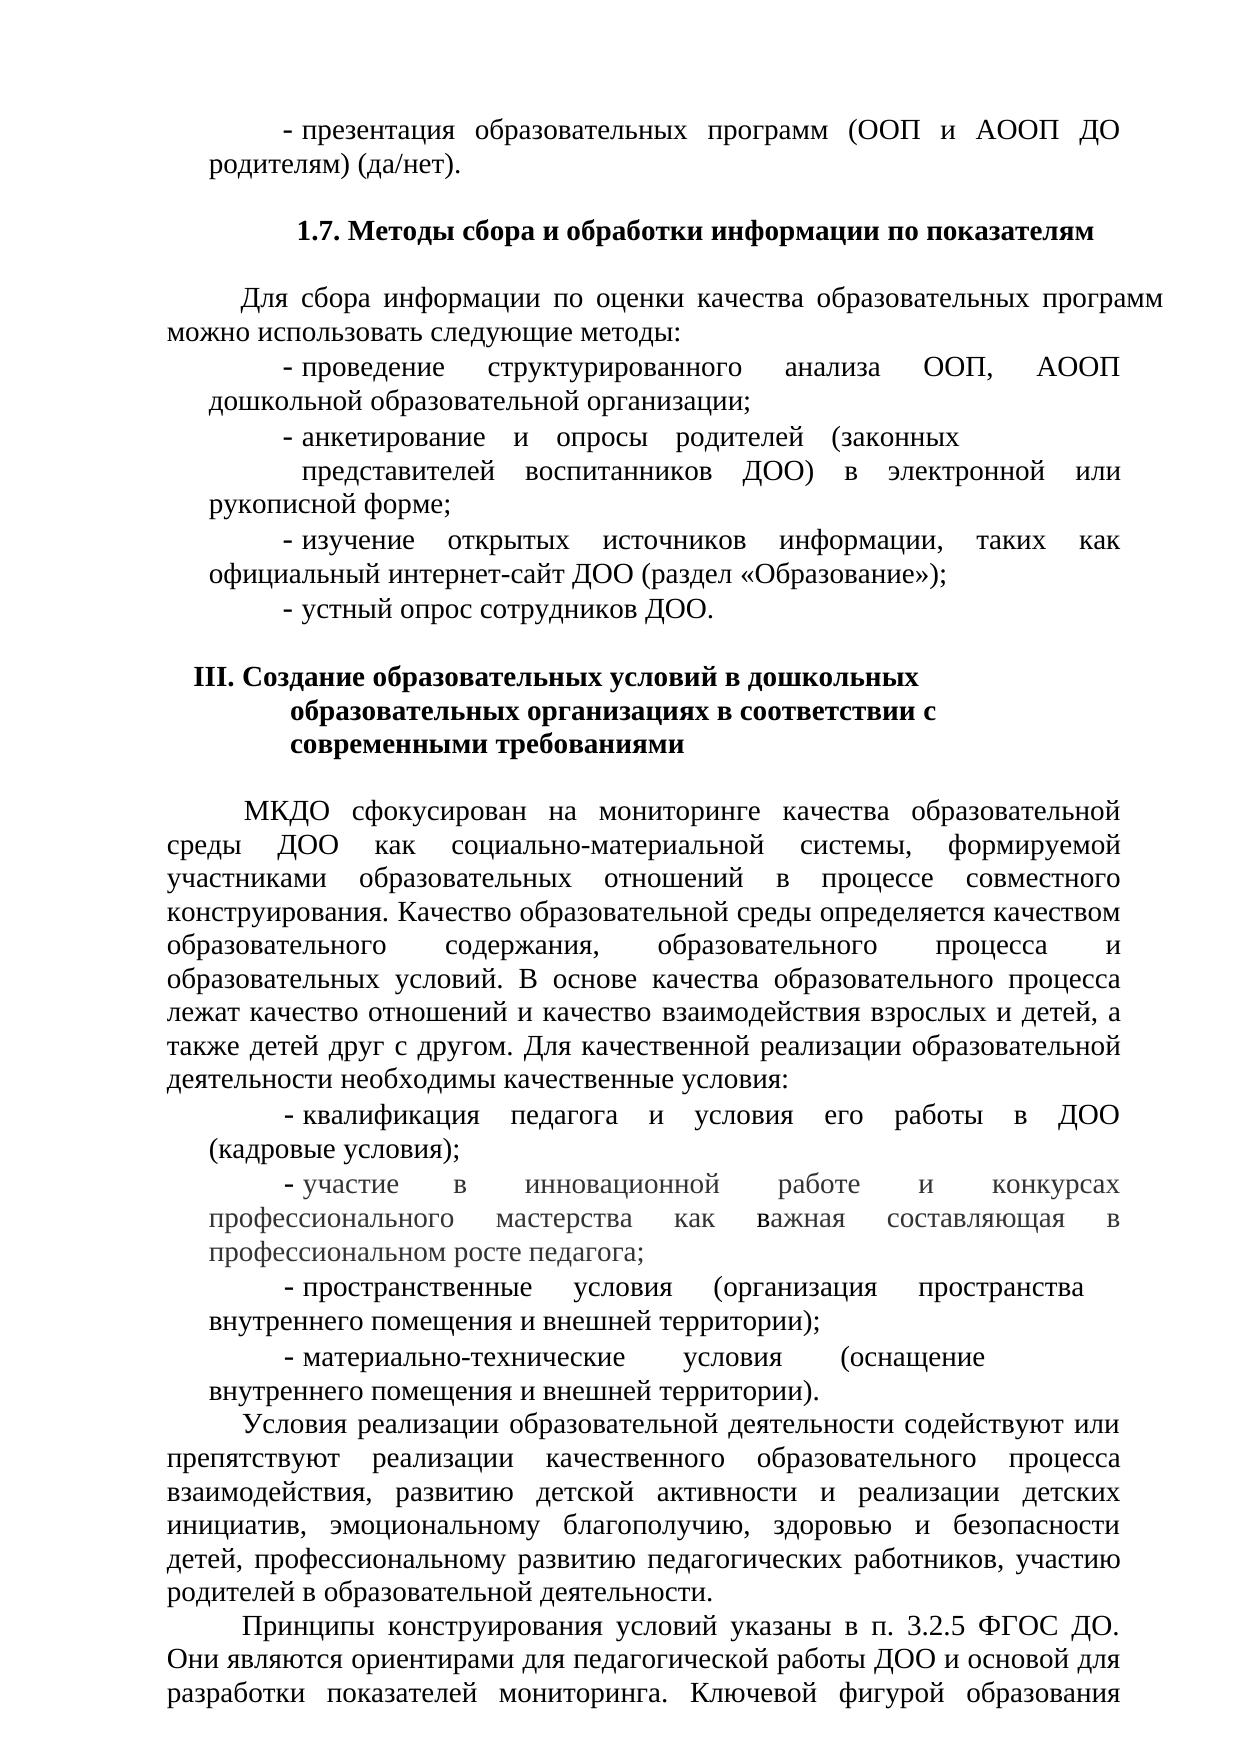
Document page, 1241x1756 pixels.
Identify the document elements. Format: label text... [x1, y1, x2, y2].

text Для сбора информации по оценки качества образовательных программ можно использовать следующие методы: [167, 281, 1163, 348]
text МКДО сфокусирован на мониторинге качества образовательной среды ДОО как социально-материальной системы, формируемой участниками образовательных отношений в процессе совместного конструирования. Качество образовательной среды определяется качеством образовательного содержания, образовательного процесса и образовательных условий. В основе качества образовательного процесса лежат качество отношений и качество взаимодействия взрослых и детей, а также детей друг с другом. Для качественной реализации образовательной деятельности необходимы качественные условия: [167, 793, 1121, 1095]
list устный опрос сотрудников ДОО. [282, 589, 1163, 626]
list пространственные условия (организация пространства внутреннего помещения и внешней территории); [208, 1268, 1084, 1337]
list материально-технические условия (оснащение внутреннего помещения и внешней территории). [208, 1337, 986, 1407]
subtitle Методы сбора и обработки информации по показателям [296, 213, 1163, 247]
list проведение структурированного анализа ООП, АООП дошкольной образовательной организации; [208, 348, 1120, 417]
list участие в инновационной работе и конкурсах профессионального мастерства как важная составляющая в профессиональном росте педагога; [208, 1164, 1120, 1268]
list анкетирование и опросы родителей (законных представителей воспитанников ДОО) в электронной или рукописной форме; [208, 417, 1121, 520]
subtitle Создание образовательных условий в дошкольных образовательных организациях в соответствии с современными требованиями [193, 659, 1094, 760]
list изучение открытых источников информации, таких как официальный интернет-сайт ДОО (раздел «Образование»); [208, 520, 1120, 589]
text Условия реализации образовательной деятельности содействуют или препятствуют реализации качественного образовательного процесса взаимодействия, развитию детской активности и реализации детских инициатив, эмоциональному благополучию, здоровью и безопасности детей, профессиональному развитию педагогических работников, участию родителей в образовательной деятельности. [167, 1407, 1121, 1608]
list презентация образовательных программ (ООП и АООП ДО родителям) (да/нет). [208, 110, 1120, 180]
list квалификация педагога и условия его работы в ДОО (кадровые условия); [208, 1095, 1120, 1164]
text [167, 1608, 1120, 1708]
